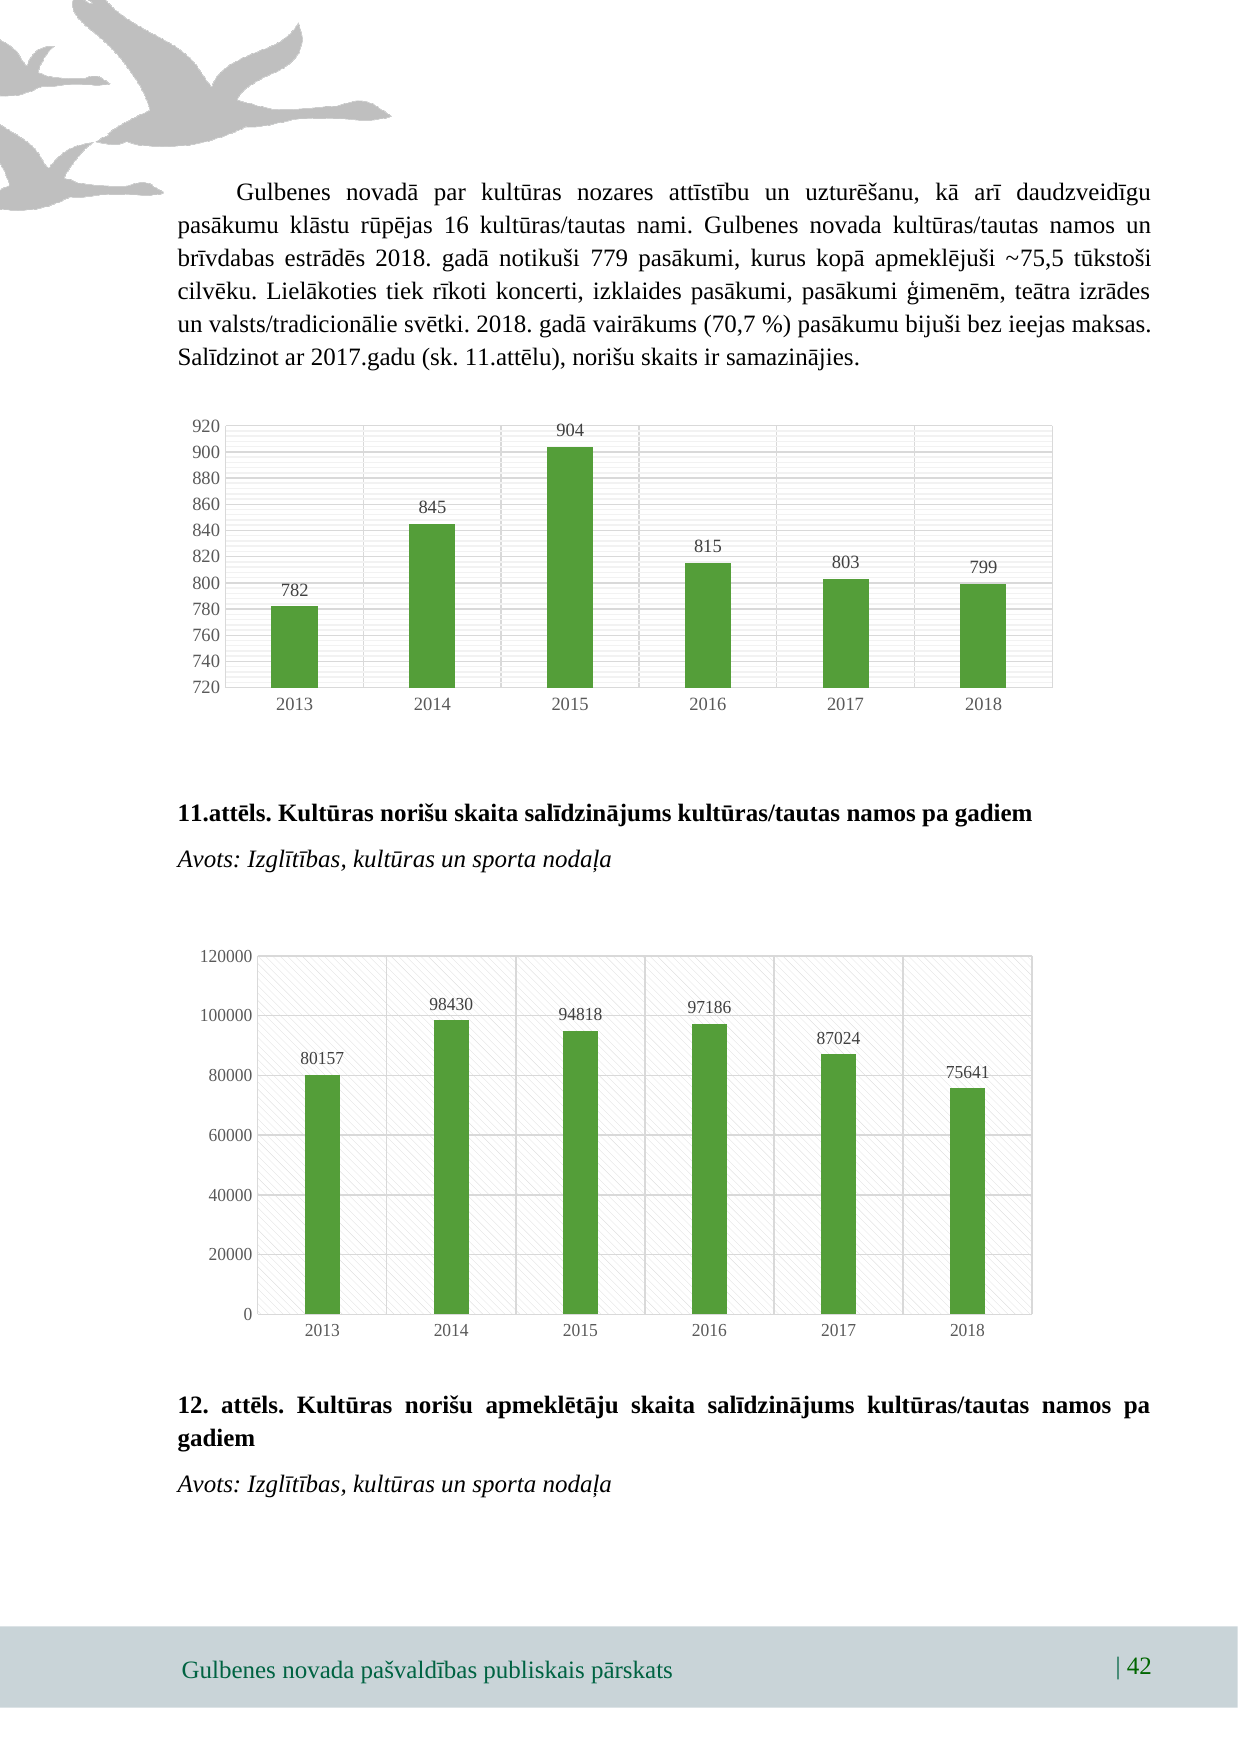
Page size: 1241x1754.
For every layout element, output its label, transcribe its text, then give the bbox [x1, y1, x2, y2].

text 11.attēls. Kultūras norišu skaita salīdzinājums kultūras/tautas namos pa gadiem [177, 798, 1152, 827]
text Avots: Izglītības, kultūras un sporta nodaļa [177, 844, 1152, 873]
picture [0, 0, 420, 229]
text Avots: Izglītības, kultūras un sporta nodaļa [177, 1469, 1152, 1498]
text Gulbenes novadā par kultūras nozares attīstību un uzturēšanu, kā arī daudzveidīgu pasākumu klāstu rūpējas 16 kultūras/tautas nami. Gulbenes novada kultūras/tautas namos un brīvdabas estrādēs 2018. gadā notikuši 779 pasākumi, kurus kopā apmeklējuši ~75,5 tūkstoši cilvēku. Lielākoties tiek rīkoti koncerti, izklaides pasākumi, pasākumi ģimenēm, teātra izrādes un valsts/tradicionālie svētki. 2018. gadā vairākums (70,7 %) pasākumu bijuši bez ieejas maksas. Salīdzinot ar 2017.gadu (sk. 11.attēlu), norišu skaits ir samazinājies. [177, 177, 1152, 371]
text 12. attēls. Kultūras norišu apmeklētāju skaita salīdzinājums kultūras/tautas namos pa gadiem [177, 922, 1152, 1452]
